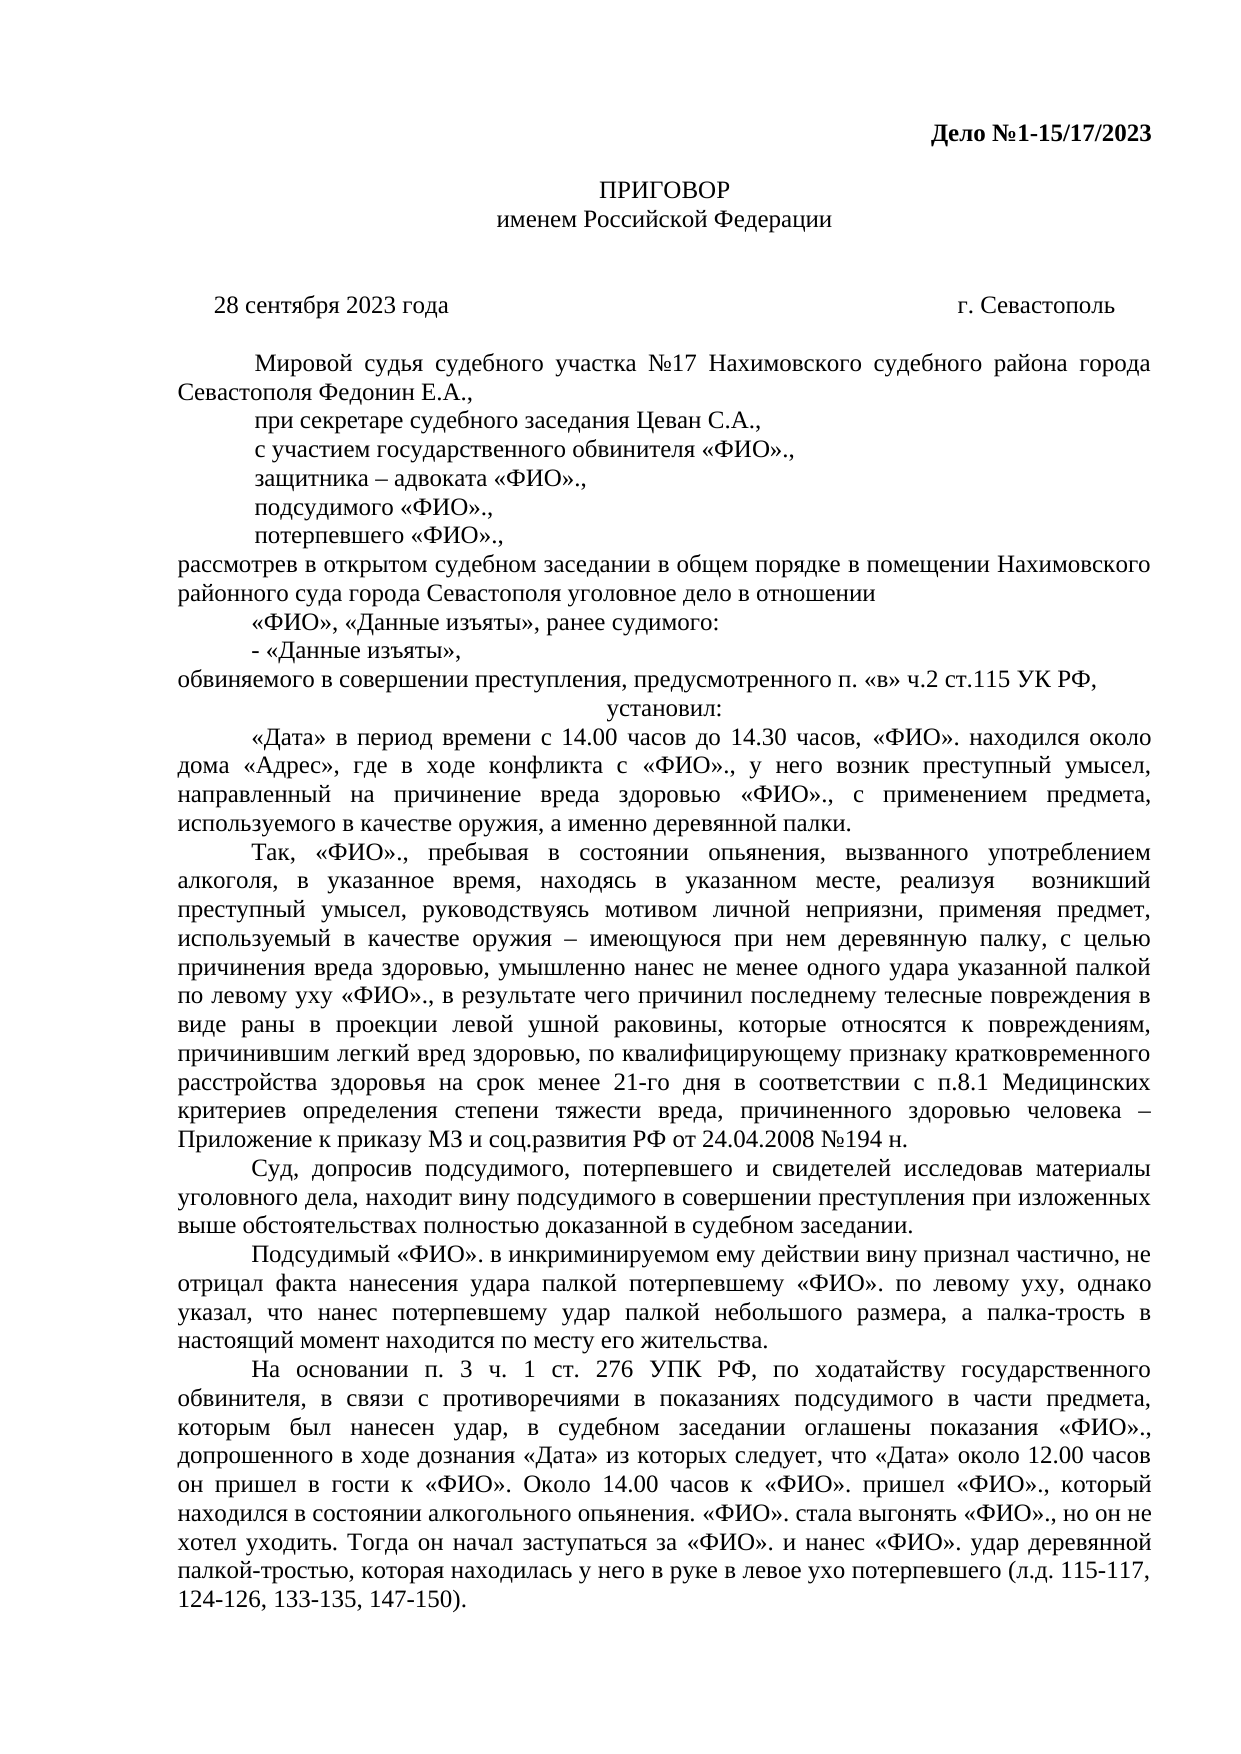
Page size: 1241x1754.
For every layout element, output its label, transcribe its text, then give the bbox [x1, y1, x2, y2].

text «Дата» в период времени с 14.00 часов до 14.30 часов, «ФИО». находился около дома «Адрес», где в ходе конфликта с «ФИО»., у него возник преступный умысел, направленный на причинение вреда здоровью «ФИО»., с применением предмета, используемого в качестве оружия, а именно деревянной палки. [177, 722, 1152, 837]
text ПРИГОВОР [177, 176, 1152, 204]
text именем Российской Федерации [177, 204, 1152, 233]
text при секретаре судебного заседания Цеван С.А., [177, 406, 1152, 434]
text обвиняемого в совершении преступления, предусмотренного п. «в» ч.2 ст.115 УК РФ, [177, 664, 1152, 693]
text установил: [177, 693, 1152, 722]
text подсудимого «ФИО»., [177, 492, 1152, 521]
text Так, «ФИО»., пребывая в состоянии опьянения, вызванного употреблением алкоголя, в указанное время, находясь в указанном месте, реализуя возникший преступный умысел, руководствуясь мотивом личной неприязни, применяя предмет, используемый в качестве оружия – имеющуюся при нем деревянную палку, с целью причинения вреда здоровью, умышленно нанес не менее одного удара указанной палкой по левому уху «ФИО»., в результате чего причинил последнему телесные повреждения в виде раны в проекции левой ушной раковины, которые относятся к повреждениям, причинившим легкий вред здоровью, по квалифицирующему признаку кратковременного расстройства здоровья на срок менее 21-го дня в соответствии с п.8.1 Медицинских критериев определения степени тяжести вреда, причиненного здоровью человека – Приложение к приказу МЗ и соц.развития РФ от 24.04.2008 №194 н. [177, 837, 1152, 1153]
text Подсудимый «ФИО». в инкриминируемом ему действии вину признал частично, не отрицал факта нанесения удара палкой потерпевшему «ФИО». по левому уху, однако указал, что нанес потерпевшему удар палкой небольшого размера, а палка-трость в настоящий момент находится по месту его жительства. [177, 1239, 1152, 1354]
text потерпевшего «ФИО»., [177, 521, 1152, 549]
text рассмотрев в открытом судебном заседании в общем порядке в помещении Нахимовского районного суда города Севастополя уголовное дело в отношении [177, 549, 1152, 607]
text На основании п. 3 ч. 1 ст. 276 УПК РФ, по ходатайству государственного обвинителя, в связи с противоречиями в показаниях подсудимого в части предмета, которым был нанесен удар, в судебном заседании оглашены показания «ФИО»., допрошенного в ходе дознания «Дата» из которых следует, что «Дата» около 12.00 часов он пришел в гости к «ФИО». Около 14.00 часов к «ФИО». пришел «ФИО»., который находился в состоянии алкогольного опьянения. «ФИО». стала выгонять «ФИО»., но он не хотел уходить. Тогда он начал заступаться за «ФИО». и нанес «ФИО». удар деревянной палкой-тростью, которая находилась у него в руке в левое ухо потерпевшего (л.д. 115-117, 124-126, 133-135, 147-150). [177, 1354, 1152, 1613]
text 28 сентября 2023 года г. Севастополь [177, 291, 1152, 319]
text защитника – адвоката «ФИО»., [177, 463, 1152, 492]
text с участием государственного обвинителя «ФИО»., [177, 434, 1152, 463]
text Дело №1-15/17/2023 [177, 118, 1152, 147]
text - «Данные изъяты», [251, 636, 1152, 664]
text Суд, допросив подсудимого, потерпевшего и свидетелей исследовав материалы уголовного дела, находит вину подсудимого в совершении преступления при изложенных выше обстоятельствах полностью доказанной в судебном заседании. [177, 1153, 1152, 1239]
text «ФИО», «Данные изъяты», ранее судимого: [251, 607, 1152, 636]
text Мировой судья судебного участка №17 Нахимовского судебного района города Севастополя Федонин Е.А., [177, 348, 1152, 406]
